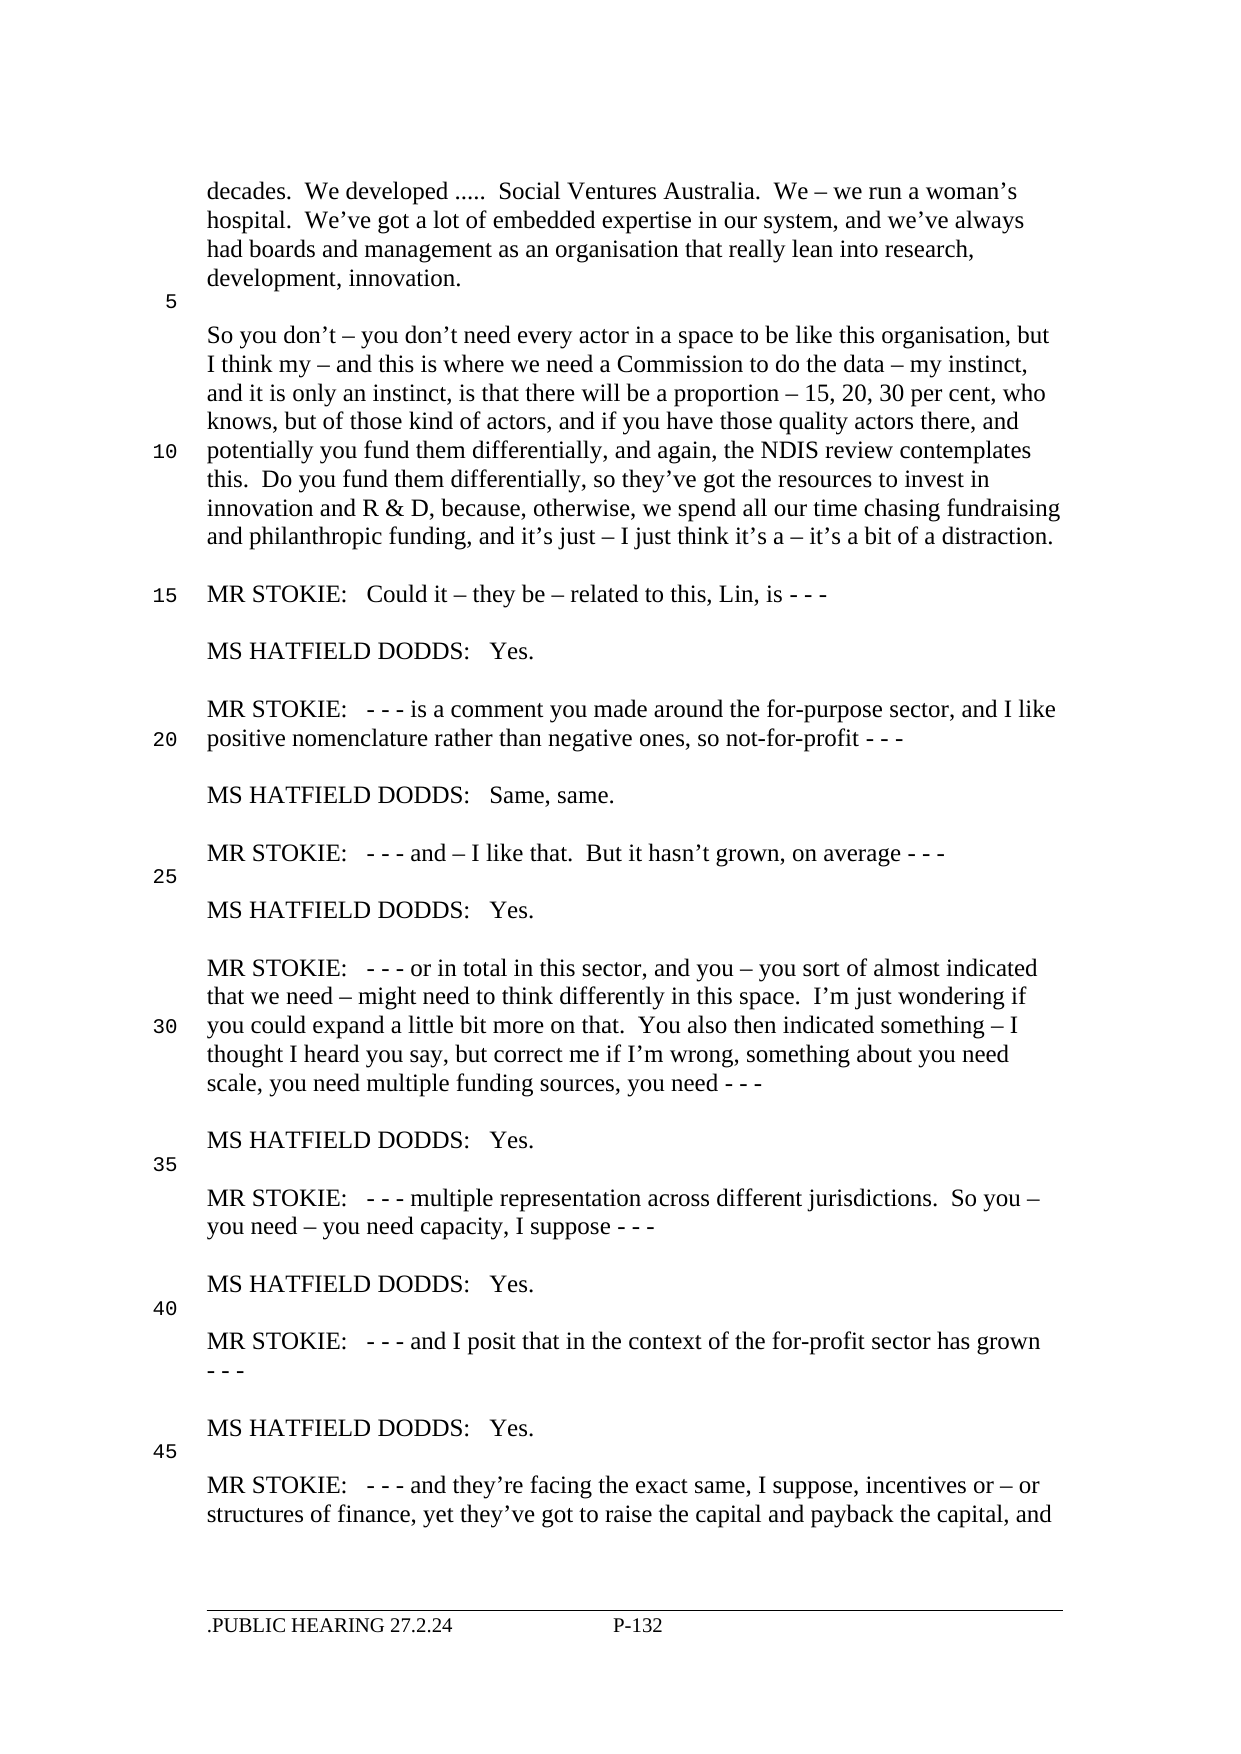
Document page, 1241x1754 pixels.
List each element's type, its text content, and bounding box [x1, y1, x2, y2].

text MS HATFIELD DODDS: Yes. [207, 1269, 1063, 1298]
text MS HATFIELD DODDS: Yes. [207, 1125, 1063, 1154]
text MR STOKIE: - - - and they’re facing the exact same, I suppose, incentives or – or structures of finance, yet they’ve got to raise the capital and payback the capital, and [207, 1470, 1063, 1528]
text MR STOKIE: - - - is a comment you made around the for-purpose sector, and I like positive nomenclature rather than negative ones, so not-for-profit - - - [207, 694, 1063, 751]
text MS HATFIELD DODDS: Yes. [207, 1413, 1063, 1441]
text MS HATFIELD DODDS: Yes. [207, 895, 1063, 924]
text MR STOKIE: - - - and I posit that in the context of the for-profit sector has grown - - - [207, 1326, 1063, 1384]
text MR STOKIE: - - - or in total in this sector, and you – you sort of almost indicated that we need – might need to think differently in this space. I’m just wondering if you could expand a little bit more on that. You also then indicated something – I thought I heard you say, but correct me if I’m wrong, something about you need scale, you need multiple funding sources, you need - - - [207, 953, 1063, 1096]
text MR STOKIE: - - - multiple representation across different jurisdictions. So you – you need – you need capacity, I suppose - - - [207, 1183, 1063, 1240]
text MR STOKIE: - - - and – I like that. But it hasn’t grown, on average - - - [207, 838, 1063, 866]
text MS HATFIELD DODDS: Same, same. [207, 780, 1063, 809]
text So you don’t – you don’t need every actor in a space to be like this organisation, but I think my – and this is where we need a Commission to do the data – my instinct, and it is only an instinct, is that there will be a proportion – 15, 20, 30 per cent, who knows, but of those kind of actors, and if you have those quality actors there, and potentially you fund them differentially, and again, the NDIS review contemplates this. Do you fund them differentially, so they’ve got the resources to invest in innovation and R & D, because, otherwise, we spend all our time chasing fundraising and philanthropic funding, and it’s just – I just think it’s a – it’s a bit of a distraction. [207, 320, 1063, 550]
text MS HATFIELD DODDS: Yes. [207, 636, 1063, 665]
text MR STOKIE: Could it – they be – related to this, Lin, is - - - [207, 579, 1063, 608]
text decades. We developed ..... Social Ventures Australia. We – we run a woman’s hospital. We’ve got a lot of embedded expertise in our system, and we’ve always had boards and management as an organisation that really lean into research, development, innovation. [207, 176, 1063, 291]
